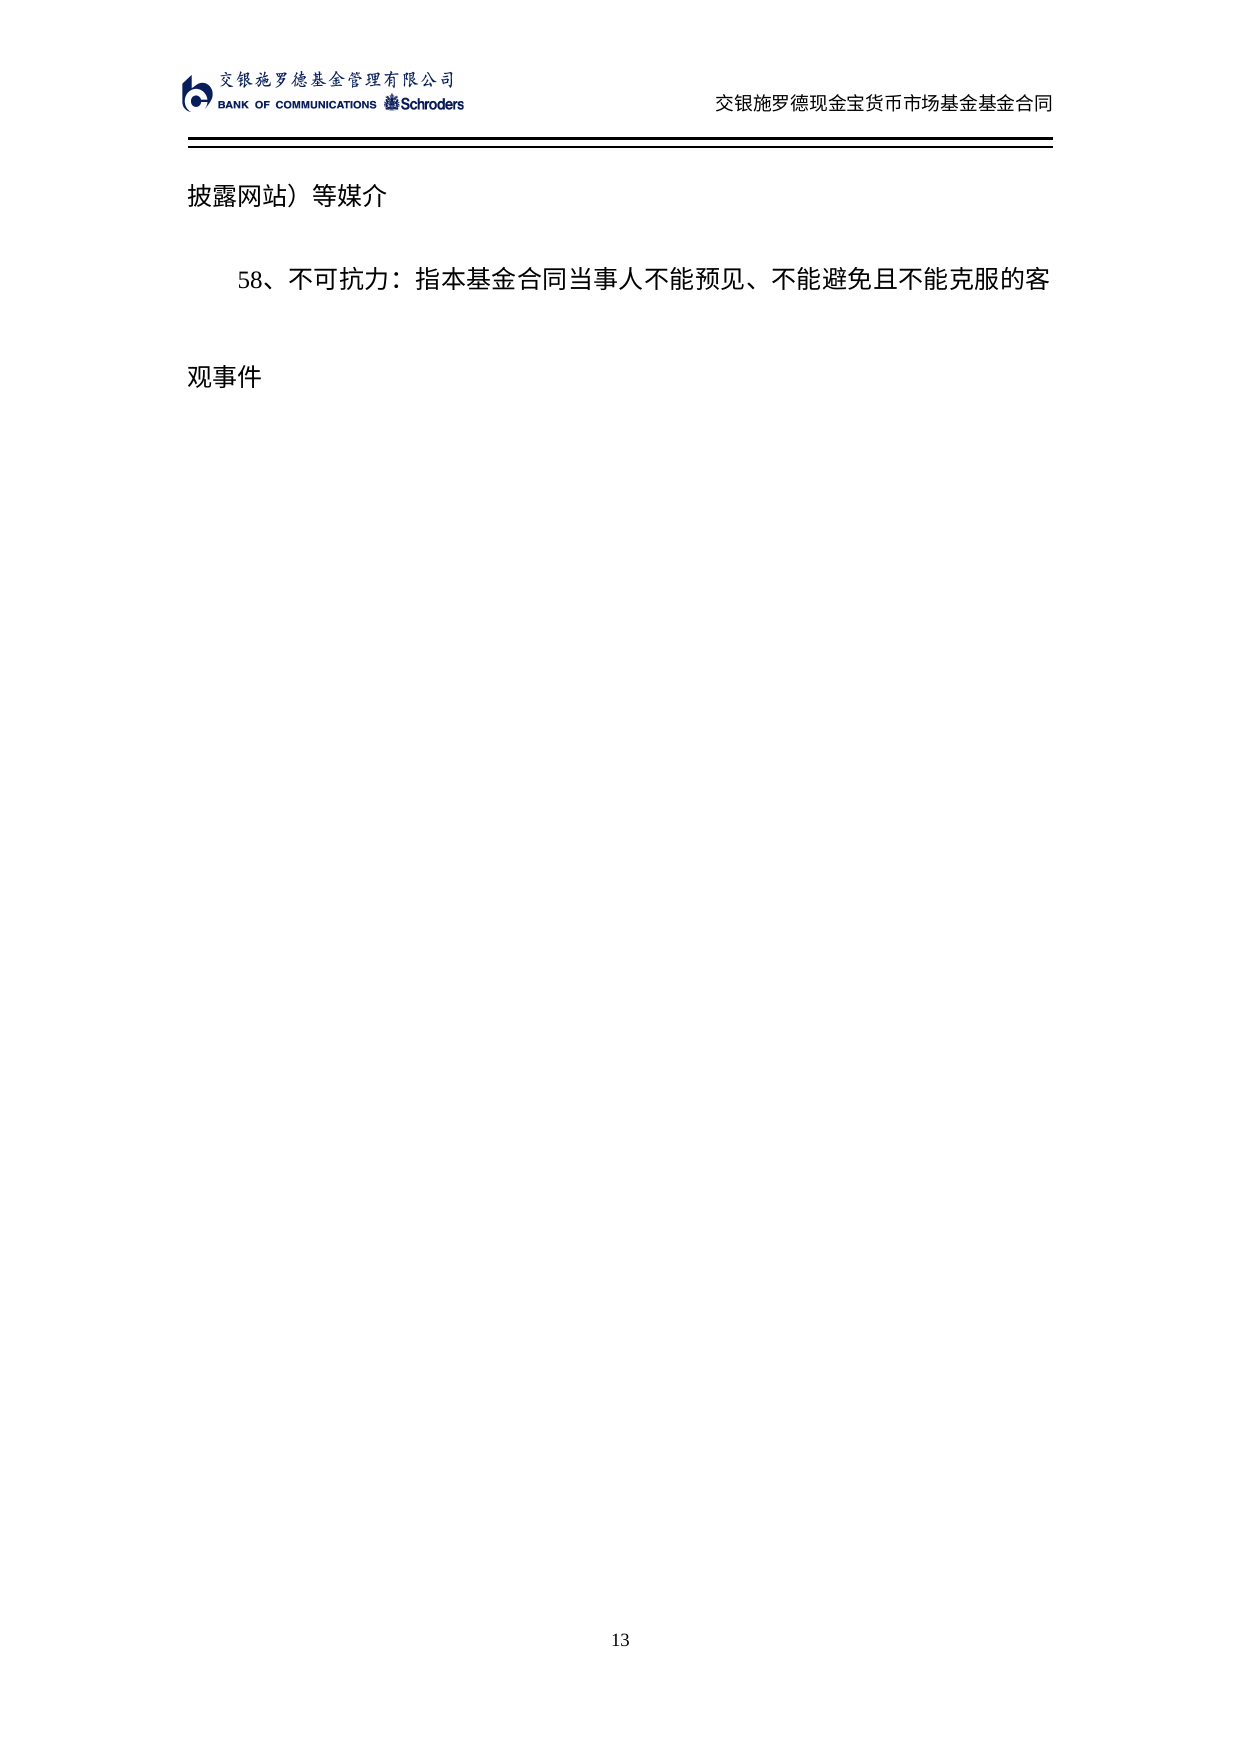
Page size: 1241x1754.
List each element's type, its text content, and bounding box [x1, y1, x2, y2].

text 58、不可抗力：指本基金合同当事人不能预见、不能避免且不能克服的客观事件 [187, 245, 1053, 408]
picture [182, 71, 464, 112]
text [187, 162, 1053, 227]
